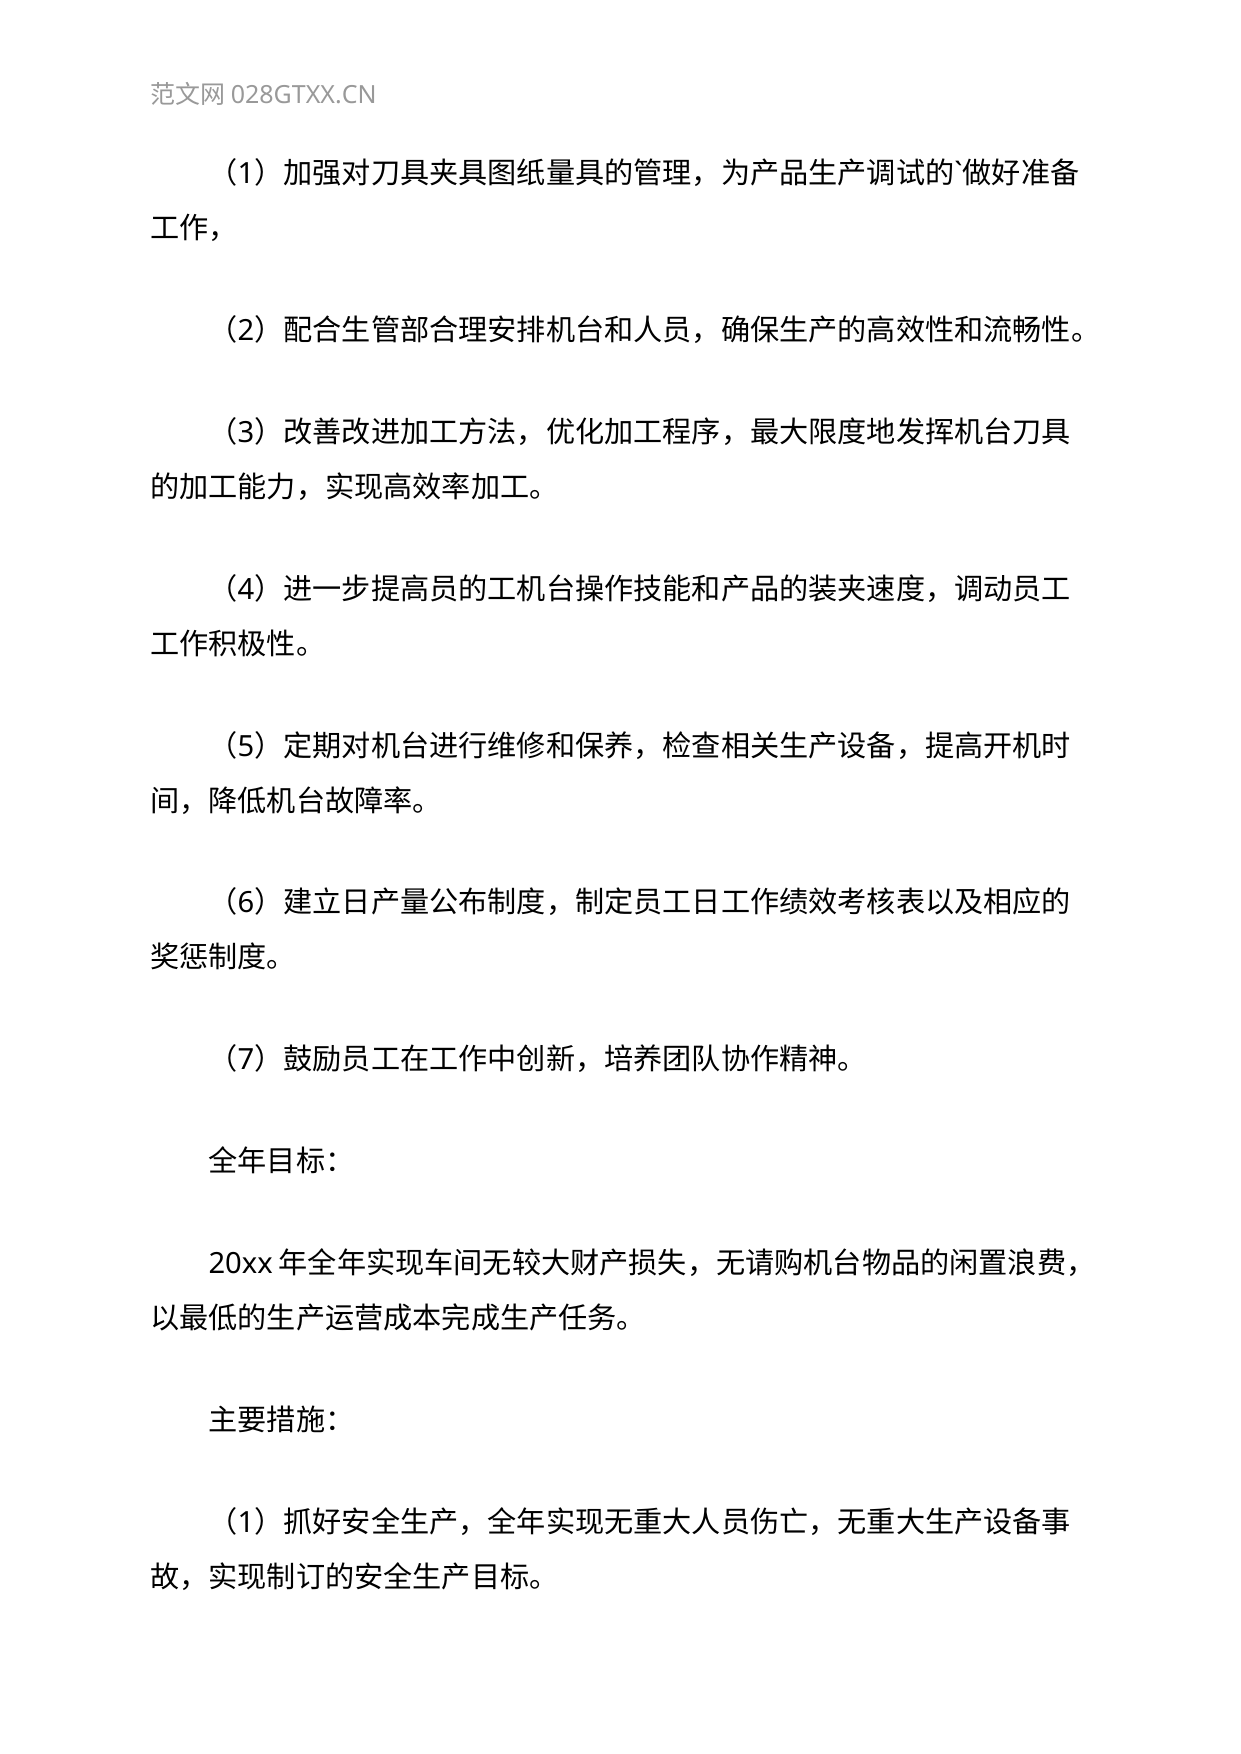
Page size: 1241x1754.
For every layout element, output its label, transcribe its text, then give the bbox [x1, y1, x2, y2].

text （5）定期对机台进行维修和保养，检查相关生产设备，提高开机时间，降低机台故障率。 [150, 722, 1090, 819]
text （4）进一步提高员的工机台操作技能和产品的装夹速度，调动员工工作积极性。 [150, 566, 1090, 663]
text （7）鼓励员工在工作中创新，培养团队协作精神。 [150, 1036, 1090, 1078]
text 20xx年全年实现车间无较大财产损失，无请购机台物品的闲置浪费，以最低的生产运营成本完成生产任务。 [150, 1239, 1090, 1337]
text 主要措施： [150, 1396, 1090, 1439]
text （1）加强对刀具夹具图纸量具的管理，为产品生产调试的`做好准备工作， [150, 150, 1090, 247]
text （6）建立日产量公布制度，制定员工日工作绩效考核表以及相应的奖惩制度。 [150, 879, 1090, 976]
text （2）配合生管部合理安排机台和人员，确保生产的高效性和流畅性。 [150, 307, 1090, 349]
text 全年目标： [150, 1138, 1090, 1180]
text （3）改善改进加工方法，优化加工程序，最大限度地发挥机台刀具的加工能力，实现高效率加工。 [150, 409, 1090, 506]
text （1）抓好安全生产，全年实现无重大人员伤亡，无重大生产设备事故，实现制订的安全生产目标。 [150, 1498, 1090, 1595]
